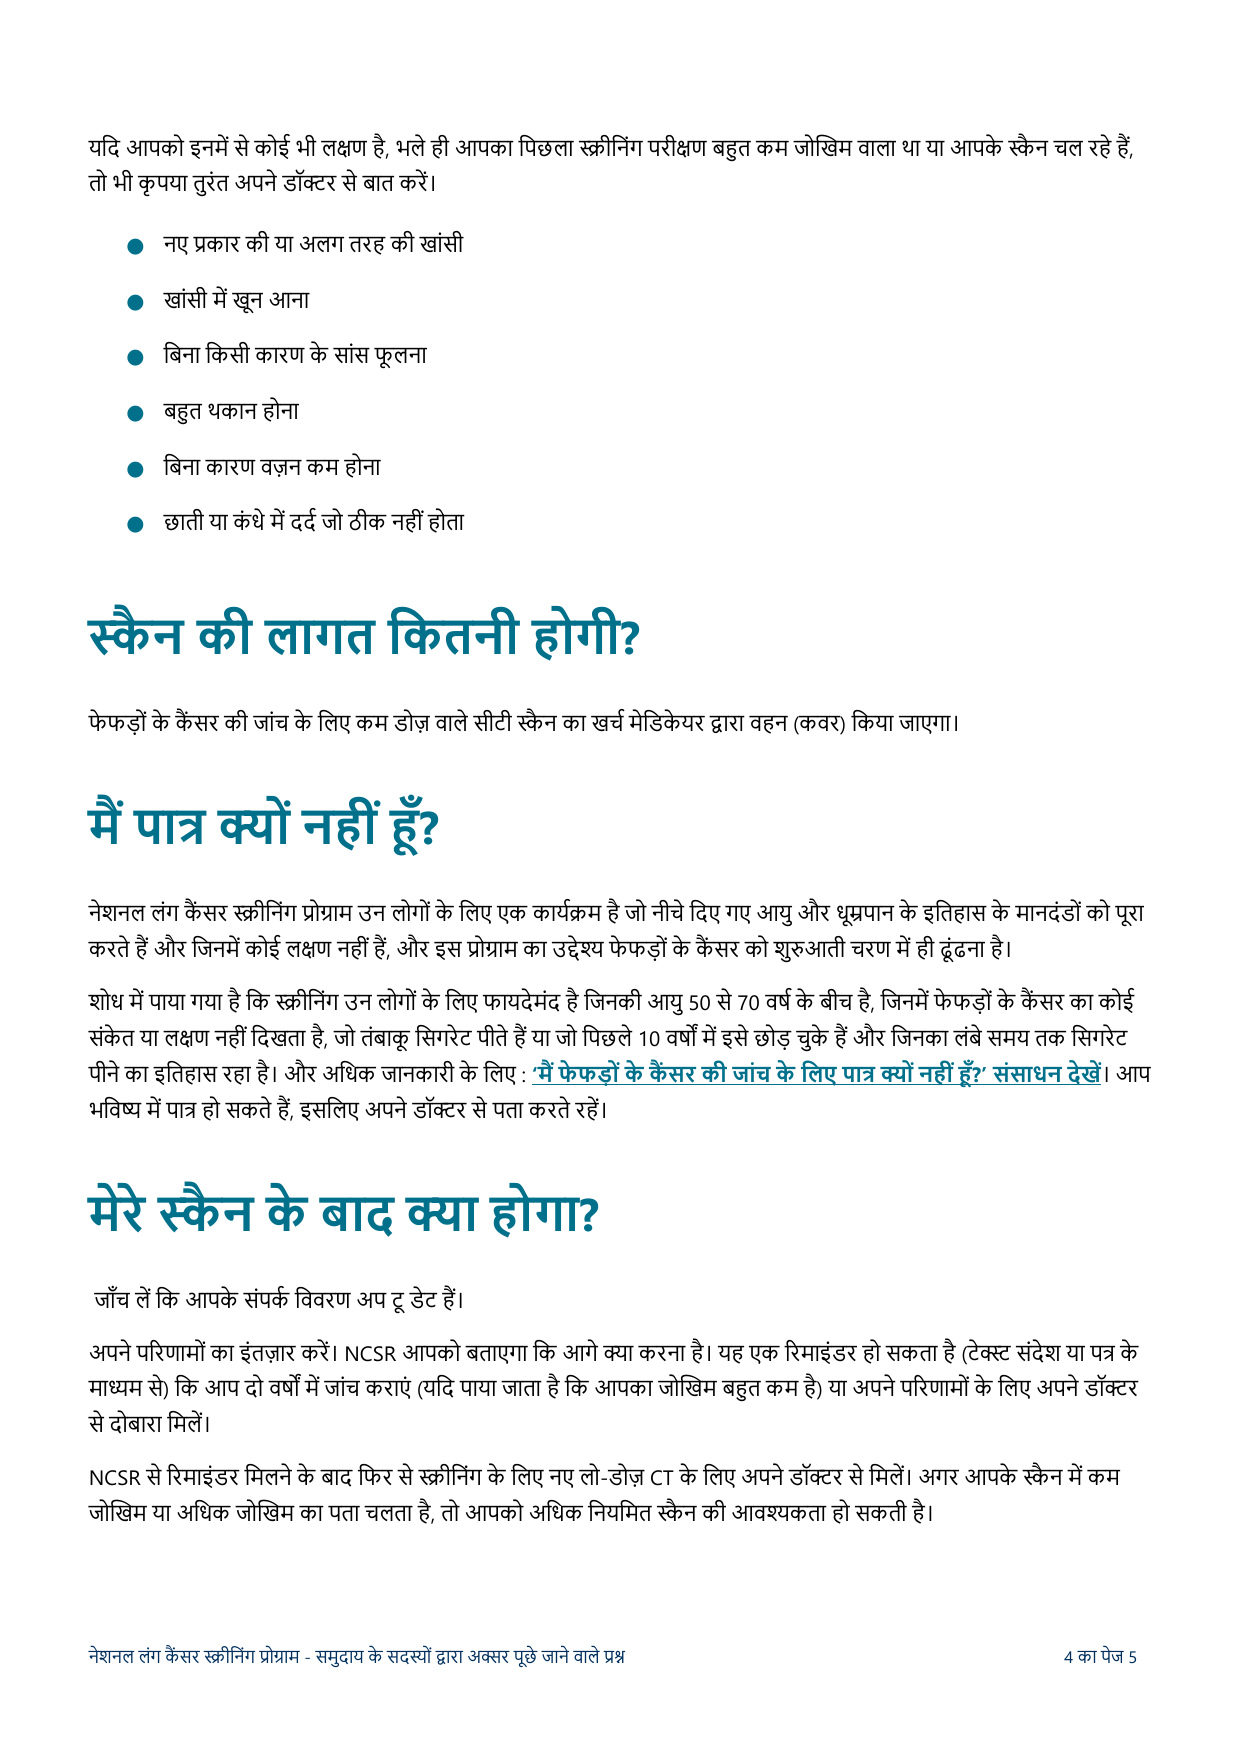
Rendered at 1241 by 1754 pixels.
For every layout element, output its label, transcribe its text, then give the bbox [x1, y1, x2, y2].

list नए प्रकार की या अलग तरह की खांसी [126, 222, 1152, 265]
subtitle स्कैन की लागत कितनी होगी? [88, 605, 1152, 666]
text नेशनल लंग कैंसर स्क्रीनिंग प्रोग्राम उन लोगों के लिए एक कार्यक्रम है जो नीचे दिए गए आयु और धूम्रपान के इतिहास के मानदंडों को पूरा करते हैं और जिनमें कोई लक्षण नहीं हैं, और इस प्रोग्राम का उद्देश्य फेफड़ों के कैंसर को शुरुआती चरण में ही ढूंढना है। [88, 899, 1152, 963]
text जाँच लें कि आपके संपर्क विवरण अप टू डेट हैं। [88, 1286, 1152, 1313]
list छाती या कंधे में दर्द जो ठीक नहीं होता [126, 499, 1152, 542]
subtitle मेरे स्कैन के बाद क्या होगा? [88, 1182, 1152, 1243]
text शोध में पाया गया है कि स्क्रीनिंग उन लोगों के लिए फायदेमंद है जिनकी आयु 50 से 70 वर्ष के बीच है, जिनमें फेफड़ों के कैंसर का कोई संकेत या लक्षण नहीं दिखता है, जो तंबाकू सिगरेट पीते हैं या जो पिछले 10 वर्षों में इसे छोड़ चुके हैं और जिनका लंबे समय तक सिगरेट पीने का इतिहास रहा है। और अधिक जानकारी के लिए : ‘मैं फेफड़ों के कैंसर की जांच के लिए पात्र क्यों नहीं हूँ?’ संसाधन देखें। आप भविष्य में पात्र हो सकते हैं, इसलिए अपने डॉक्टर से पता करते रहें। [88, 988, 1152, 1123]
list खांसी में खून आना [126, 277, 1152, 320]
list बिना कारण वज़न कम होना [126, 444, 1152, 487]
list बहुत थकान होना [126, 388, 1152, 431]
text अपने परिणामों का इंतज़ार करें। NCSR आपको बताएगा कि आगे क्या करना है। यह एक रिमाइंडर हो सकता है (टेक्स्ट संदेश या पत्र के माध्यम से) कि आप दो वर्षों में जांच कराएं (यदि पाया जाता है कि आपका जोखिम बहुत कम है) या अपने परिणामों के लिए अपने डॉक्टर से दोबारा मिलें। [88, 1338, 1152, 1438]
text NCSR से रिमाइंडर मिलने के बाद फिर से स्क्रीनिंग के लिए नए लो-डोज़ CT के लिए अपने डॉक्टर से मिलें। अगर आपके स्कैन में कम जोखिम या अधिक जोखिम का पता चलता है, तो आपको अधिक नियमित स्कैन की आवश्यकता हो सकती है। [88, 1463, 1152, 1527]
subtitle मैं पात्र क्यों नहीं हूँ? [88, 795, 1152, 856]
text फेफड़ों के कैंसर की जांच के लिए कम डोज़ वाले सीटी स्कैन का खर्च मेडिकेयर द्वारा वहन (कवर) किया जाएगा। [88, 709, 1152, 737]
text यदि आपको इनमें से कोई भी लक्षण है, भले ही आपका पिछला स्क्रीनिंग परीक्षण बहुत कम जोखिम वाला था या आपके स्कैन चल रहे हैं, तो भी कृपया तुरंत अपने डॉक्टर से बात करें। [88, 133, 1152, 197]
list बिना किसी कारण के सांस फूलना [126, 333, 1152, 376]
